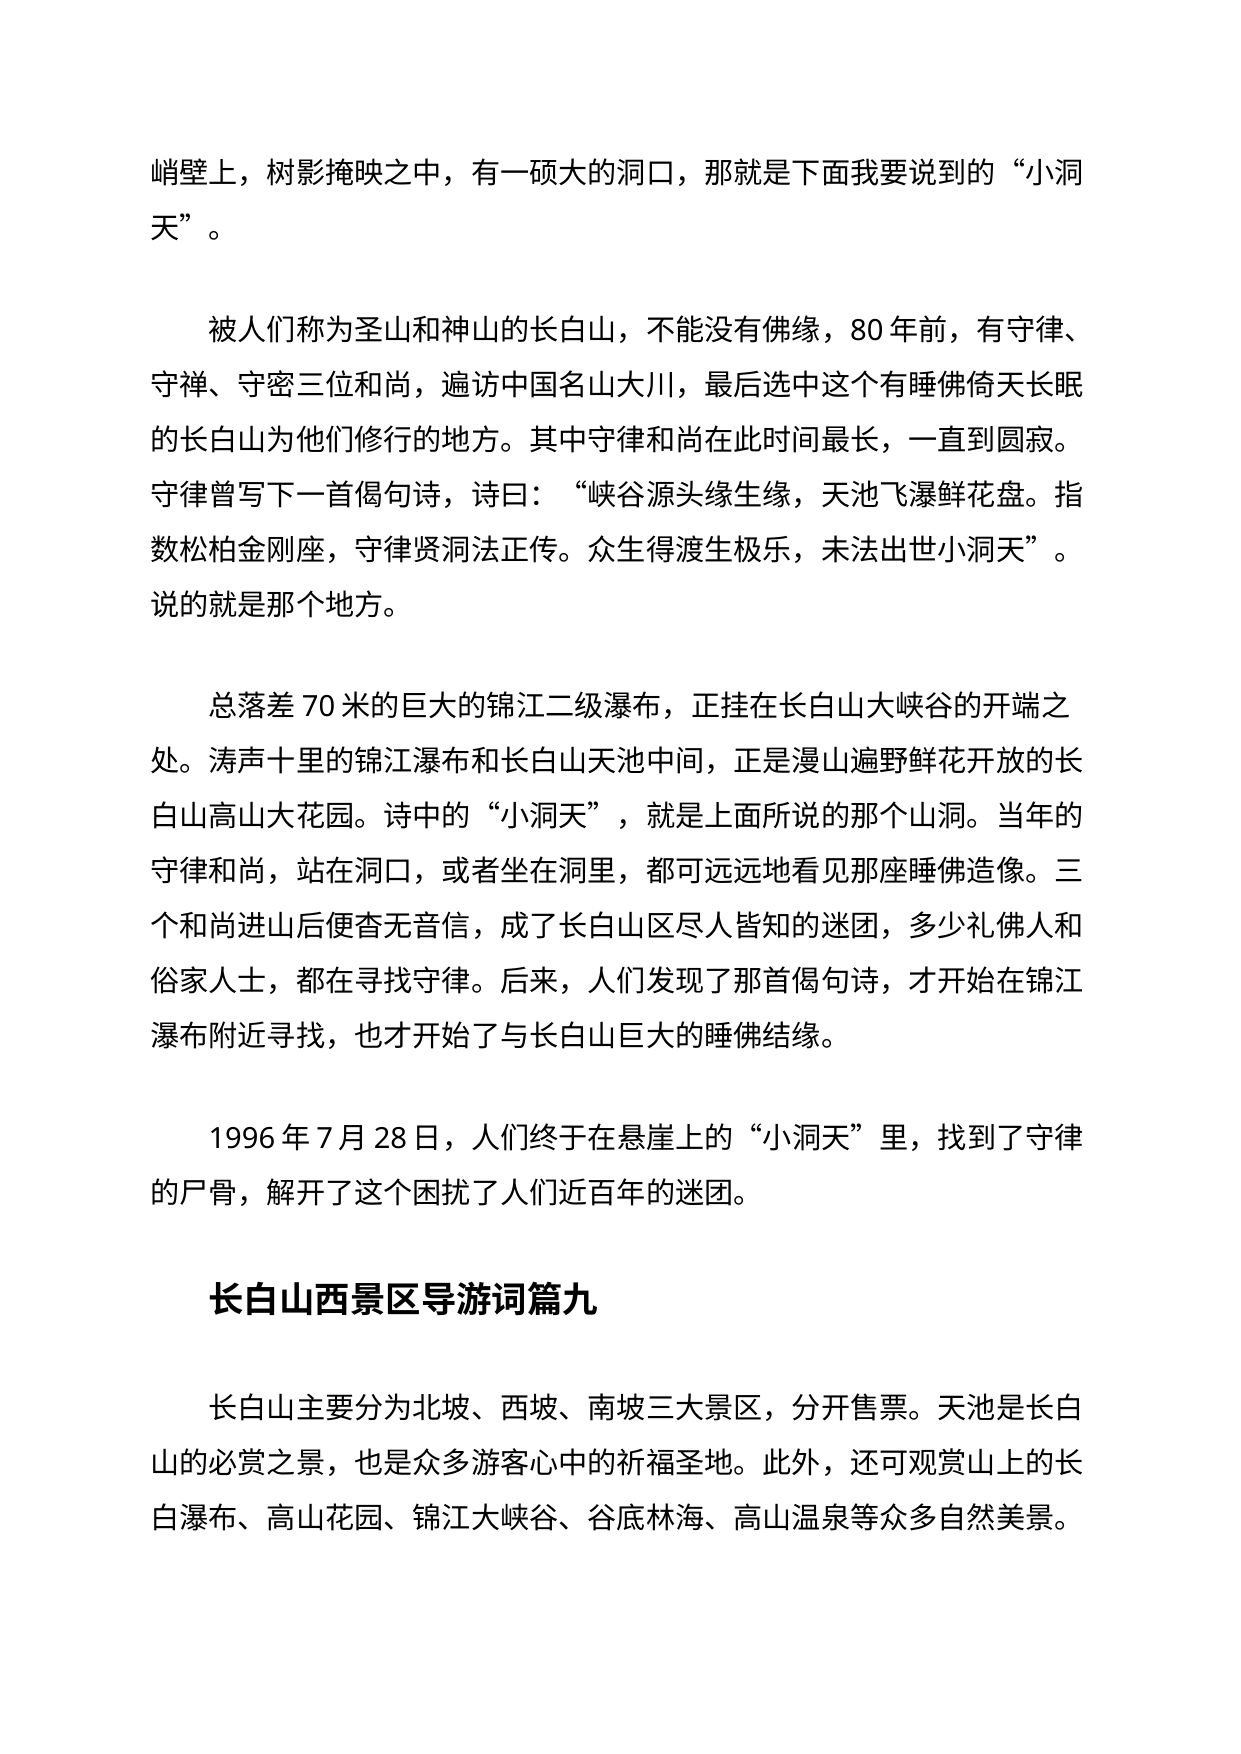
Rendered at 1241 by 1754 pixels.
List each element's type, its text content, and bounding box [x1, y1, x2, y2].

text 1996年7月28日，人们终于在悬崖上的“小洞天”里，找到了守律的尸骨，解开了这个困扰了人们近百年的迷团。 [150, 1114, 1090, 1212]
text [150, 150, 1090, 247]
text 被人们称为圣山和神山的长白山，不能没有佛缘，80年前，有守律、守禅、守密三位和尚，遍访中国名山大川，最后选中这个有睡佛倚天长眠的长白山为他们修行的地方。其中守律和尚在此时间最长，一直到圆寂。守律曾写下一首偈句诗，诗曰：“峡谷源头缘生缘，天池飞瀑鲜花盘。指数松柏金刚座，守律贤洞法正传。众生得渡生极乐，未法出世小洞天”。说的就是那个地方。 [150, 307, 1090, 623]
text 长白山西景区导游词篇九 [150, 1271, 1090, 1322]
text 长白山主要分为北坡、西坡、南坡三大景区，分开售票。天池是长白山的必赏之景，也是众多游客心中的祈福圣地。此外，还可观赏山上的长白瀑布、高山花园、锦江大峡谷、谷底林海、高山温泉等众多自然美景。 [150, 1384, 1090, 1537]
text 总落差70米的巨大的锦江二级瀑布，正挂在长白山大峡谷的开端之处。涛声十里的锦江瀑布和长白山天池中间，正是漫山遍野鲜花开放的长白山高山大花园。诗中的“小洞天”，就是上面所说的那个山洞。当年的守律和尚，站在洞口，或者坐在洞里，都可远远地看见那座睡佛造像。三个和尚进山后便杳无音信，成了长白山区尽人皆知的迷团，多少礼佛人和俗家人士，都在寻找守律。后来，人们发现了那首偈句诗，才开始在锦江瀑布附近寻找，也才开始了与长白山巨大的睡佛结缘。 [150, 683, 1090, 1055]
